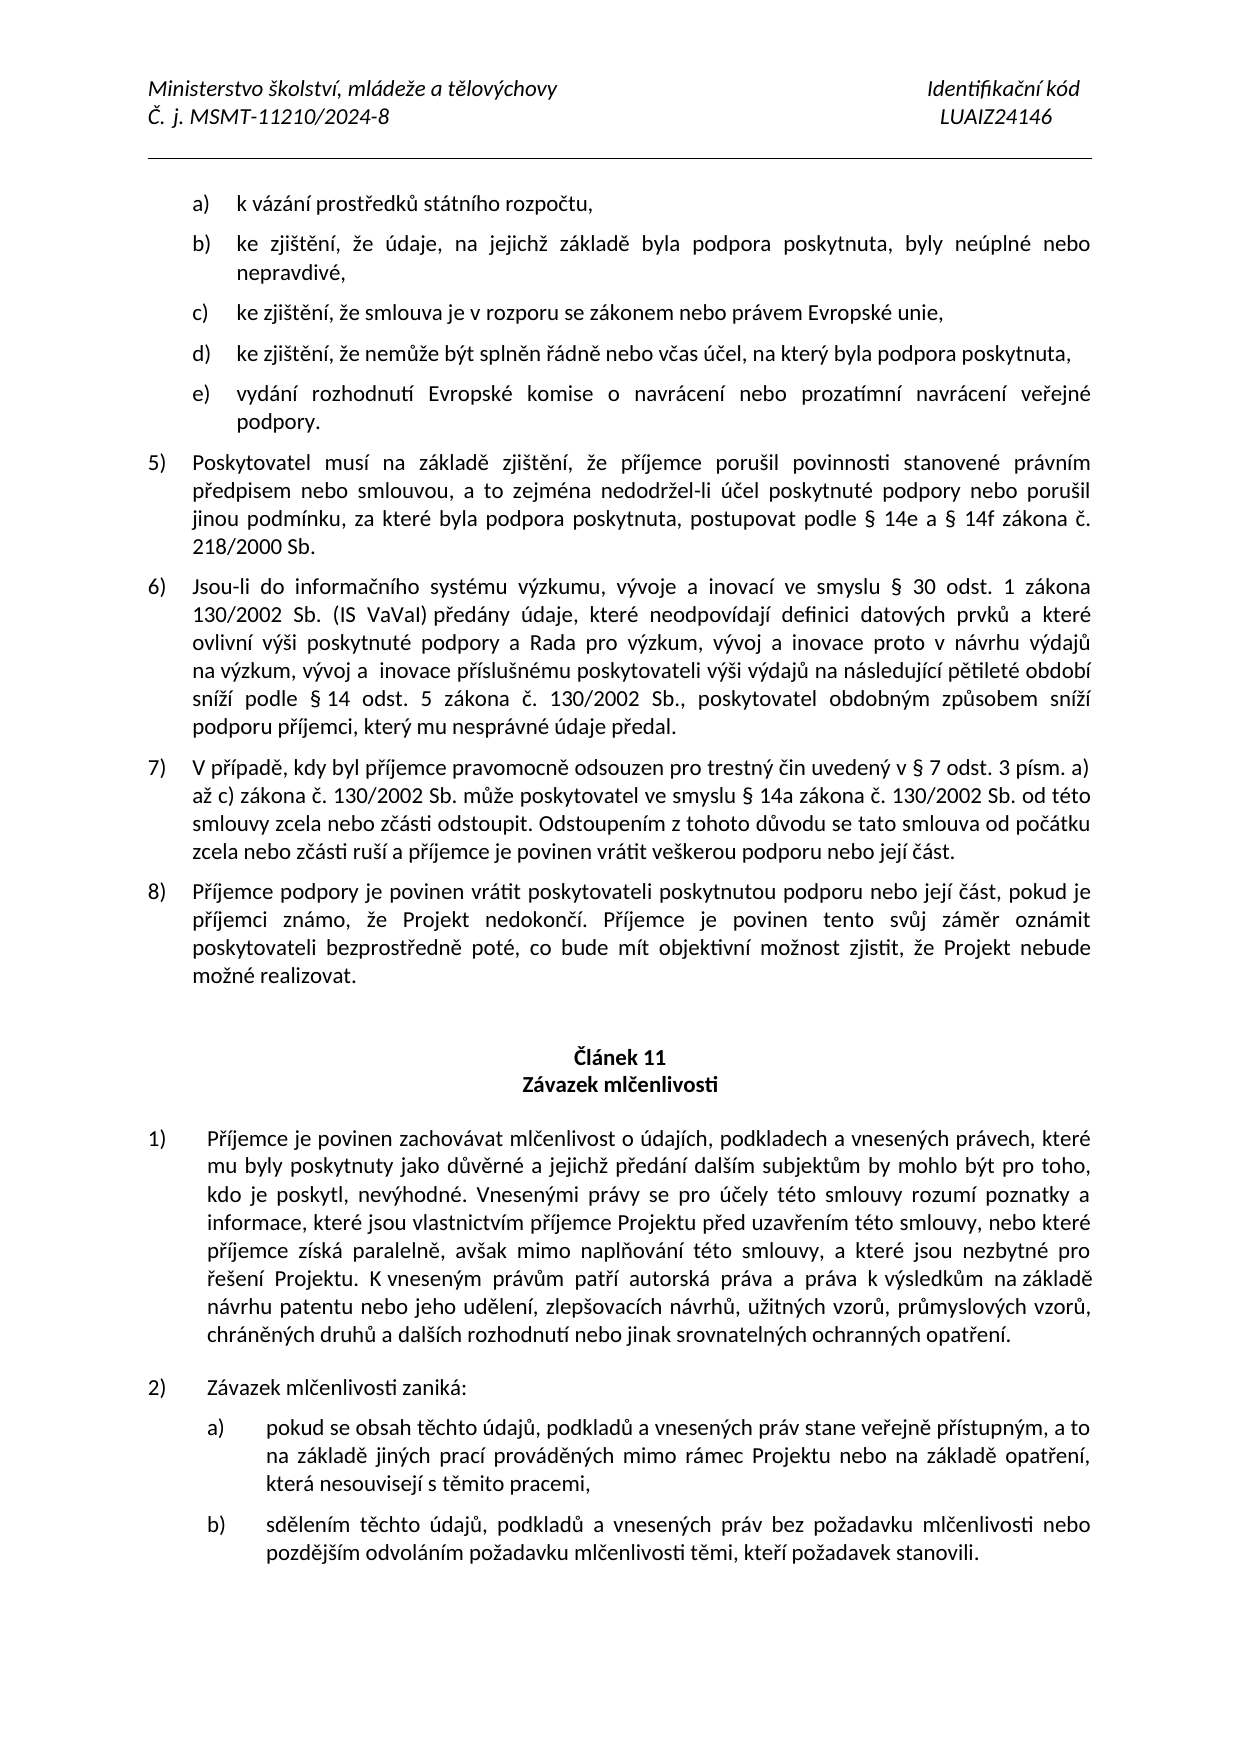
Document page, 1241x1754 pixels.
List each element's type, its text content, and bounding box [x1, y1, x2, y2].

text d) ke zjištění, že nemůže být splněn řádně nebo včas účel, na který byla podpora poskytnuta, [192, 339, 1092, 367]
text a) k vázání prostředků státního rozpočtu, [192, 189, 1092, 217]
list V případě, kdy byl příjemce pravomocně odsouzen pro trestný čin uvedený v § 7 odst. 3 písm. a) až c) zákona č. 130/2002 Sb. může poskytovatel ve smyslu § 14a zákona č. 130/2002 Sb. od této smlouvy zcela nebo zčásti odstoupit. Odstoupením z tohoto důvodu se tato smlouva od počátku zcela nebo zčásti ruší a příjemce je povinen vrátit veškerou podporu nebo její část. [148, 753, 1092, 865]
list Příjemce je povinen zachovávat mlčenlivost o údajích, podkladech a vnesených právech, které mu byly poskytnuty jako důvěrné a jejichž předání dalším subjektům by mohlo být pro toho, kdo je poskytl, nevýhodné. Vnesenými právy se pro účely této smlouvy rozumí poznatky a informace, které jsou vlastnictvím příjemce Projektu před uzavřením této smlouvy, nebo které příjemce získá paralelně, avšak mimo naplňování této smlouvy, a které jsou nezbytné pro řešení Projektu. K vneseným právům patří autorská práva a práva k výsledkům na základě návrhu patentu nebo jeho udělení, zlepšovacích návrhů, užitných vzorů, průmyslových vzorů, chráněných druhů a dalších rozhodnutí nebo jinak srovnatelných ochranných opatření. [148, 1124, 1092, 1348]
list Jsou-li do informačního systému výzkumu, vývoje a inovací ve smyslu § 30 odst. 1 zákona 130/2002 Sb. (IS VaVaI) předány údaje, které neodpovídají definici datových prvků a které ovlivní výši poskytnuté podpory a Rada pro výzkum, vývoj a inovace proto v návrhu výdajů na výzkum, vývoj a inovace příslušnému poskytovateli výši výdajů na následující pětileté období sníží podle § 14 odst. 5 zákona č. 130/2002 Sb., poskytovatel obdobným způsobem sníží podporu příjemci, který mu nesprávné údaje předal. [148, 572, 1092, 740]
text c) ke zjištění, že smlouva je v rozporu se zákonem nebo právem Evropské unie, [192, 298, 1092, 326]
list Příjemce podpory je povinen vrátit poskytovateli poskytnutou podporu nebo její část, pokud je příjemci známo, že Projekt nedokončí. Příjemce je povinen tento svůj záměr oznámit poskytovateli bezprostředně poté, co bude mít objektivní možnost zjistit, že Projekt nebude možné realizovat. [148, 877, 1092, 989]
text e) vydání rozhodnutí Evropské komise o navrácení nebo prozatímní navrácení veřejné podpory. [192, 379, 1092, 435]
list Závazek mlčenlivosti zaniká: [148, 1373, 1092, 1401]
list Poskytovatel musí na základě zjištění, že příjemce porušil povinnosti stanovené právním předpisem nebo smlouvou, a to zejména nedodržel-li účel poskytnuté podpory nebo porušil jinou podmínku, za které byla podpora poskytnuta, postupovat podle § 14e a § 14f zákona č. 218/2000 Sb. [148, 448, 1092, 560]
text Článek 11 [148, 1043, 1092, 1071]
text b) ke zjištění, že údaje, na jejichž základě byla podpora poskytnuta, byly neúplné nebo nepravdivé, [192, 229, 1092, 286]
list sdělením těchto údajů, podkladů a vnesených práv bez požadavku mlčenlivosti nebo pozdějším odvoláním požadavku mlčenlivosti těmi, kteří požadavek stanovili. [207, 1510, 1092, 1566]
list pokud se obsah těchto údajů, podkladů a vnesených práv stane veřejně přístupným, a to na základě jiných prací prováděných mimo rámec Projektu nebo na základě opatření, která nesouvisejí s těmito pracemi, [207, 1413, 1092, 1497]
text Závazek mlčenlivosti [148, 1071, 1092, 1099]
